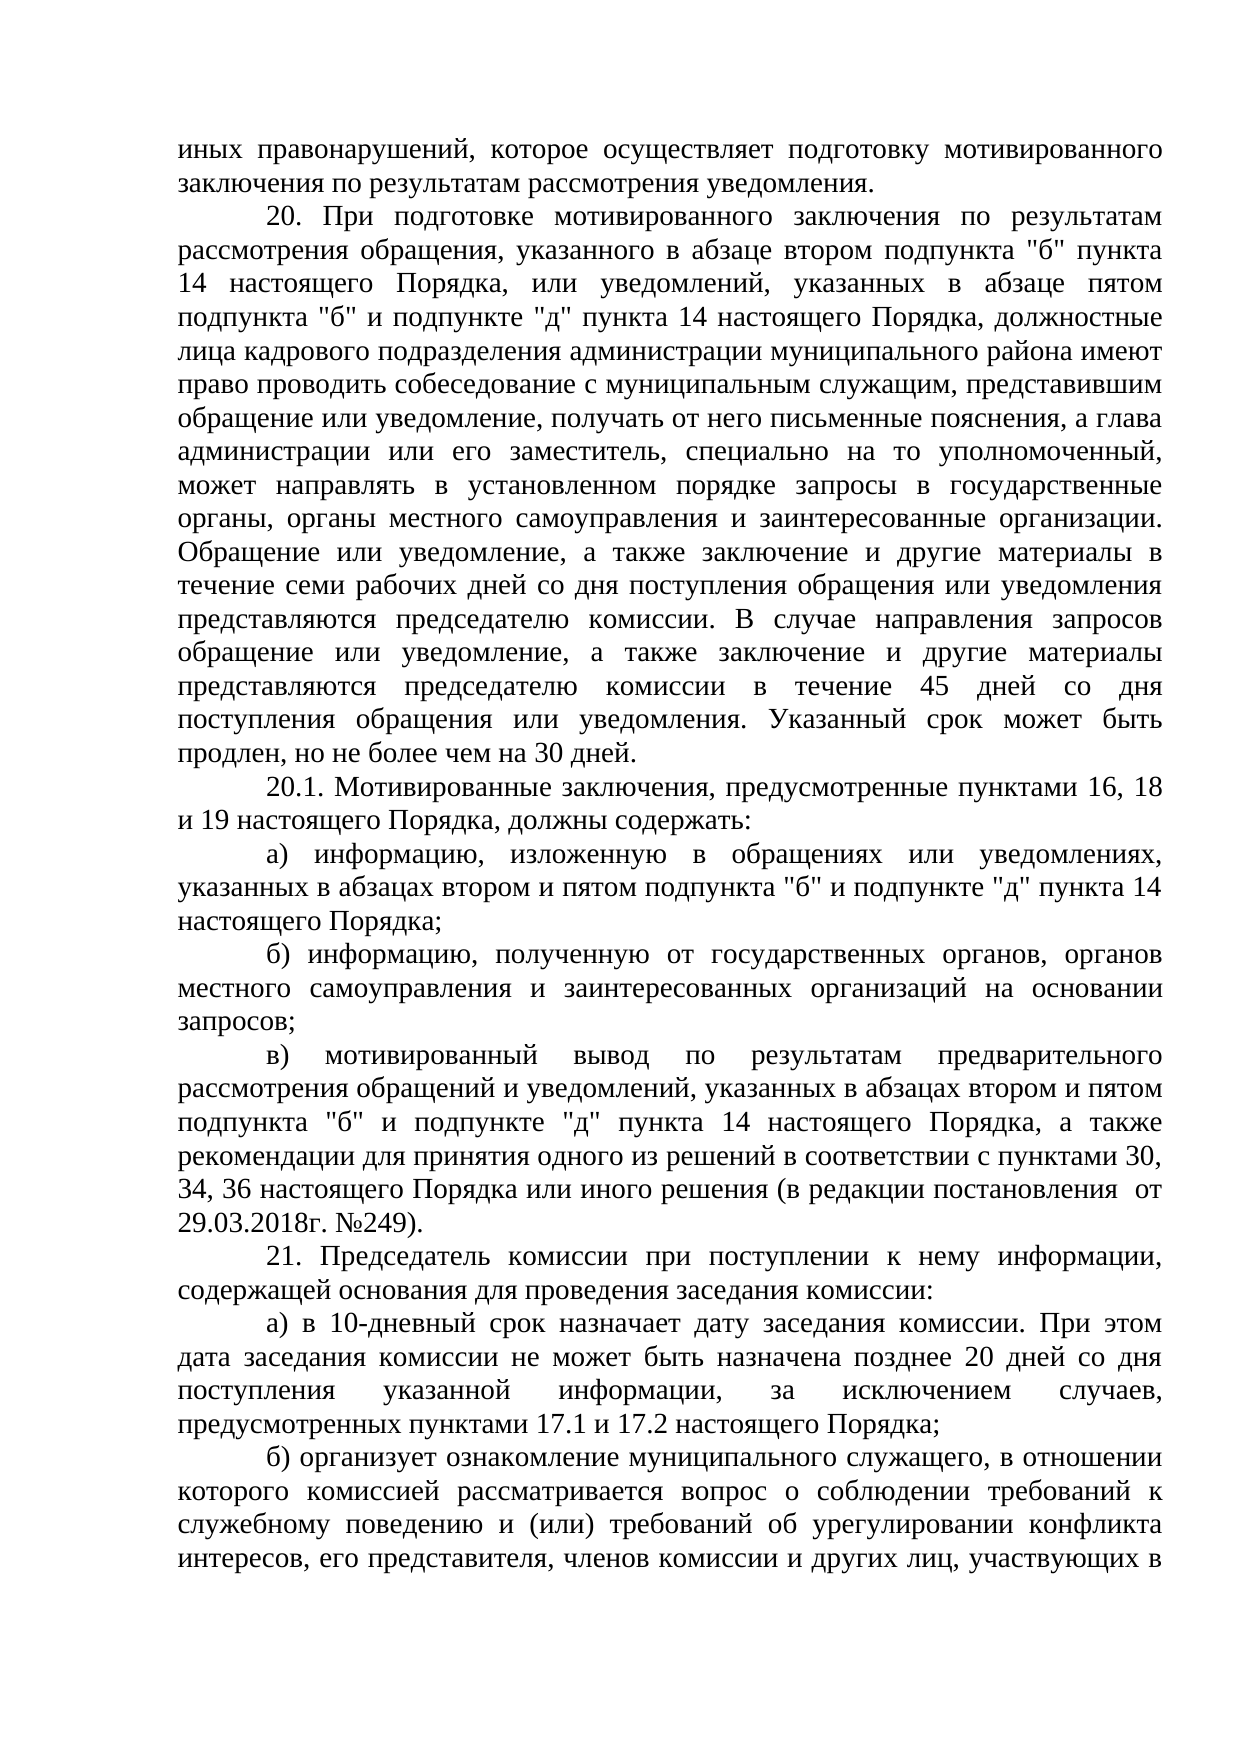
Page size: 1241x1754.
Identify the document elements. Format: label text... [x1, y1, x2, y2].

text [177, 1439, 1163, 1574]
text а) в 10-дневный срок назначает дату заседания комиссии. При этом дата заседания комиссии не может быть назначена позднее 20 дней со дня поступления указанной информации, за исключением случаев, предусмотренных пунктами 17.1 и 17.2 настоящего Порядка; [177, 1305, 1163, 1439]
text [177, 131, 1163, 198]
text 21. Председатель комиссии при поступлении к нему информации, содержащей основания для проведения заседания комиссии: [177, 1238, 1163, 1305]
text 20.1. Мотивированные заключения, предусмотренные пунктами 16, 18 и 19 настоящего Порядка, должны содержать: [177, 769, 1163, 836]
text 20. При подготовке мотивированного заключения по результатам рассмотрения обращения, указанного в абзаце втором подпункта "б" пункта 14 настоящего Порядка, или уведомлений, указанных в абзаце пятом подпункта "б" и подпункте "д" пункта 14 настоящего Порядка, должностные лица кадрового подразделения администрации муниципального района имеют право проводить собеседование с муниципальным служащим, представившим обращение или уведомление, получать от него письменные пояснения, а глава администрации или его заместитель, специально на то уполномоченный, может направлять в установленном порядке запросы в государственные органы, органы местного самоуправления и заинтересованные организации. Обращение или уведомление, а также заключение и другие материалы в течение семи рабочих дней со дня поступления обращения или уведомления представляются председателю комиссии. В случае направления запросов обращение или уведомление, а также заключение и другие материалы представляются председателю комиссии в течение 45 дней со дня поступления обращения или уведомления. Указанный срок может быть продлен, но не более чем на 30 дней. [177, 198, 1163, 769]
text б) информацию, полученную от государственных органов, органов местного самоуправления и заинтересованных организаций на основании запросов; [177, 936, 1163, 1037]
text а) информацию, изложенную в обращениях или уведомлениях, указанных в абзацах втором и пятом подпункта "б" и подпункте "д" пункта 14 настоящего Порядка; [177, 836, 1163, 936]
text в) мотивированный вывод по результатам предварительного рассмотрения обращений и уведомлений, указанных в абзацах втором и пятом подпункта "б" и подпункте "д" пункта 14 настоящего Порядка, а также рекомендации для принятия одного из решений в соответствии с пунктами 30, 34, 36 настоящего Порядка или иного решения (в редакции постановления от 29.03.2018г. №249). [177, 1037, 1163, 1238]
